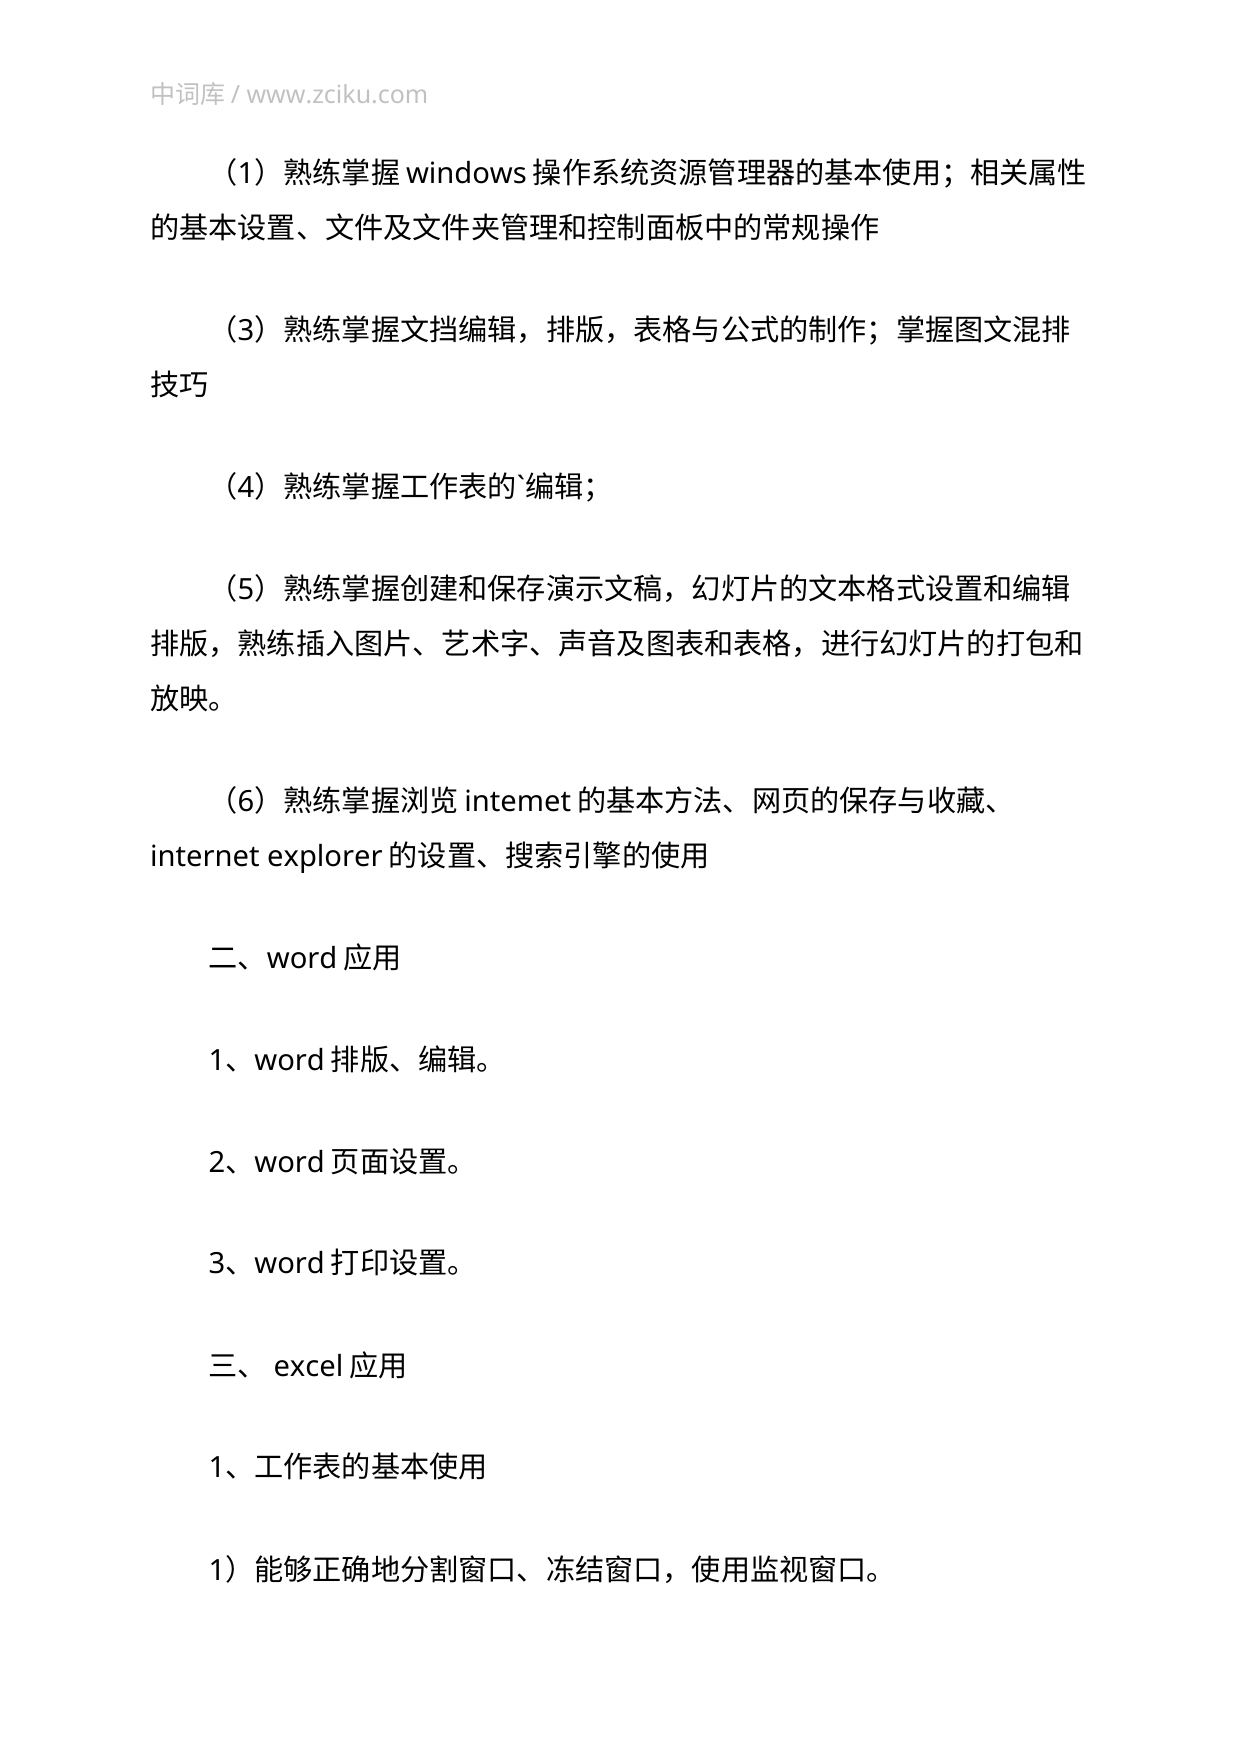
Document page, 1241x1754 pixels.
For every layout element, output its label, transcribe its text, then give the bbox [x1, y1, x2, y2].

text （6）熟练掌握浏览intemet的基本方法、网页的保存与收藏、internet explorer的设置、搜索引擎的使用 [150, 777, 1090, 874]
text 3、word打印设置。 [150, 1240, 1090, 1282]
text （5）熟练掌握创建和保存演示文稿，幻灯片的文本格式设置和编辑排版，熟练插入图片、艺术字、声音及图表和表格，进行幻灯片的打包和放映。 [150, 566, 1090, 718]
text 1、word排版、编辑。 [150, 1036, 1090, 1078]
text 2、word页面设置。 [150, 1138, 1090, 1181]
text 1、工作表的基本使用 [150, 1444, 1090, 1486]
text （4）熟练掌握工作表的`编辑； [150, 463, 1090, 506]
text 1）能够正确地分割窗口、冻结窗口，使用监视窗口。 [150, 1546, 1090, 1588]
text 三、 excel应用 [150, 1342, 1090, 1384]
text （1）熟练掌握windows操作系统资源管理器的基本使用；相关属性的基本设置、文件及文件夹管理和控制面板中的常规操作 [150, 150, 1090, 247]
text （3）熟练掌握文挡编辑，排版，表格与公式的制作；掌握图文混排技巧 [150, 307, 1090, 404]
text 二、word应用 [150, 934, 1090, 977]
